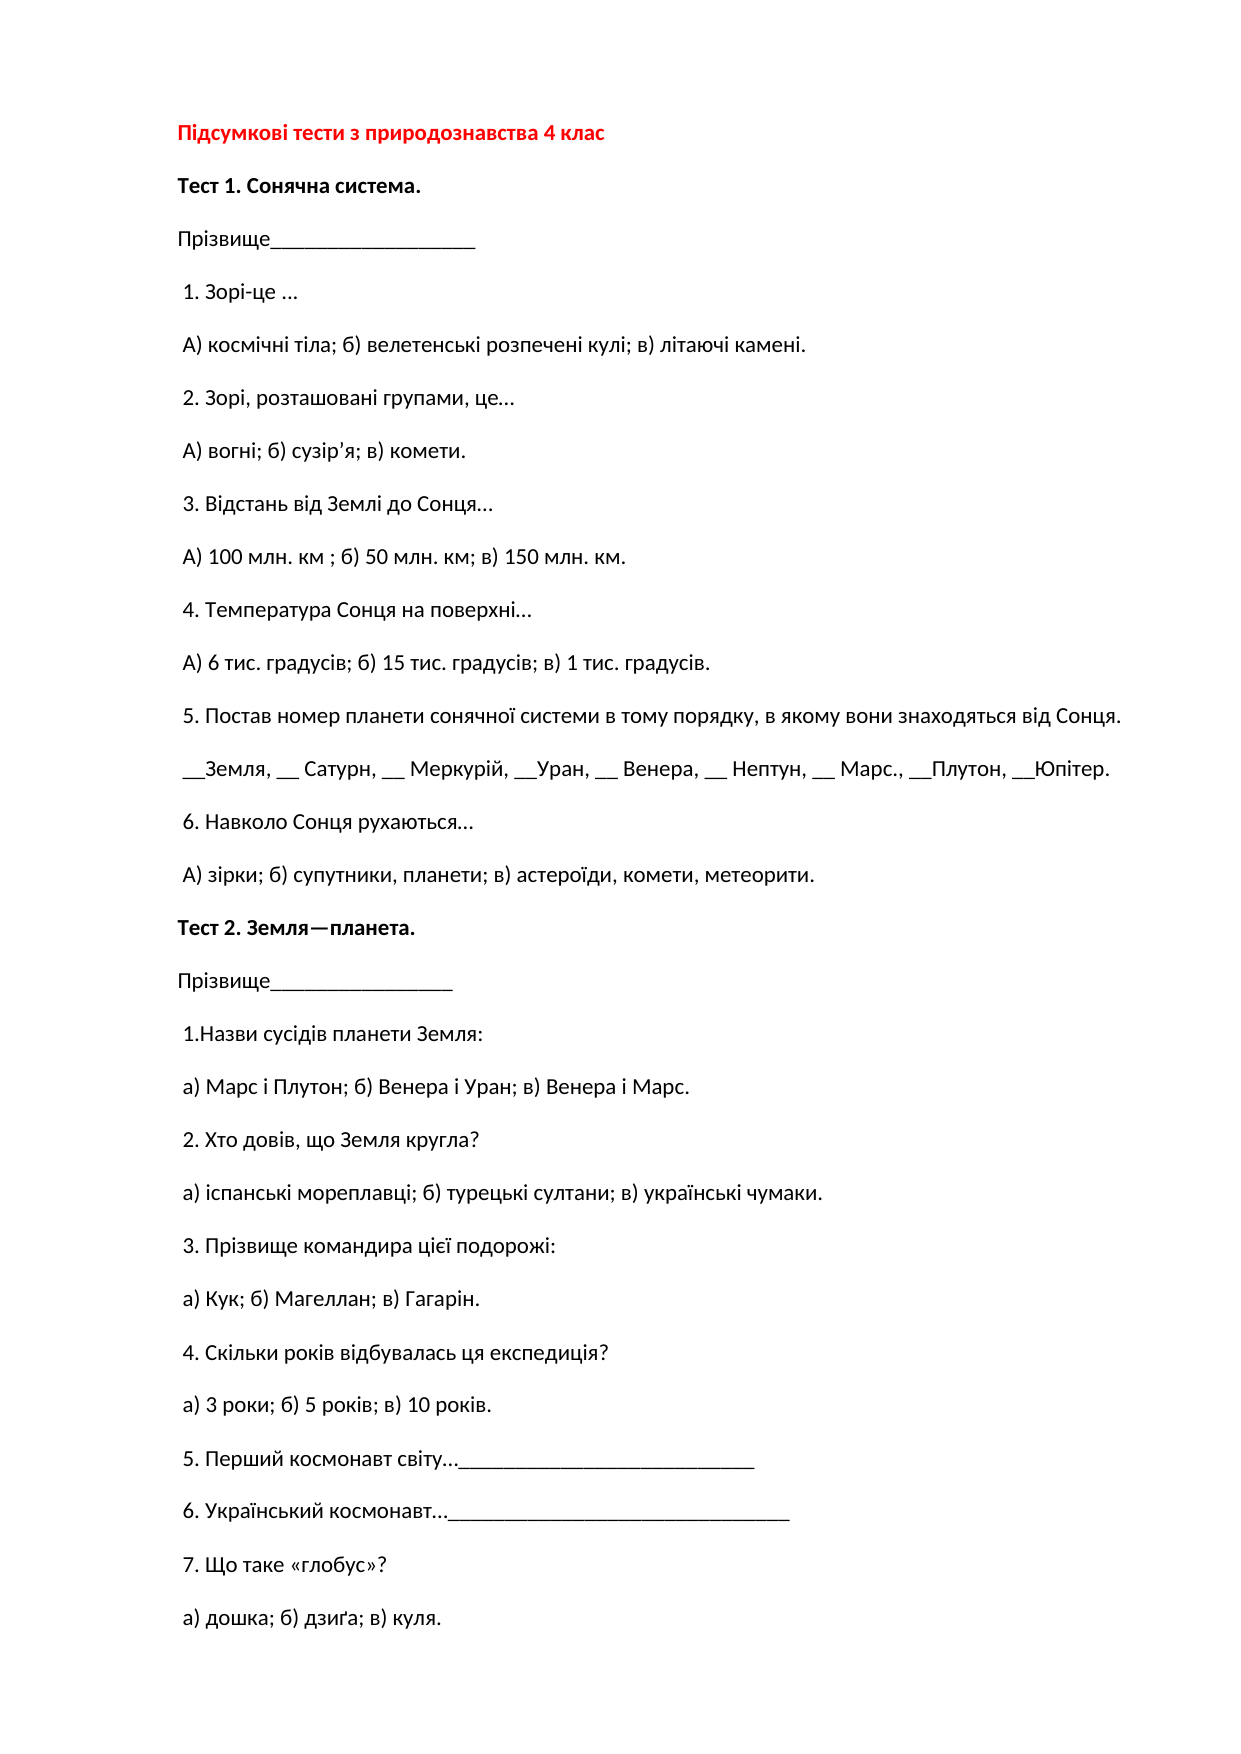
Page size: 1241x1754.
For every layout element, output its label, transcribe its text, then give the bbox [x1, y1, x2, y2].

text а) 3 роки; б) 5 років; в) 10 років. [177, 1391, 1152, 1419]
text А) зірки; б) супутники, планети; в) астероїди, комети, метеорити. [177, 860, 1152, 888]
text 1.Назви сусідів планети Земля: [177, 1019, 1152, 1047]
text 5. Постав номер планети сонячної системи в тому порядку, в якому вони знаходяться від Сонця. [177, 701, 1152, 729]
text а) дошка; б) дзиґа; в) куля. [177, 1603, 1152, 1631]
text 3. Прізвище командира цієї подорожі: [177, 1232, 1152, 1259]
text 3. Відстань від Землі до Сонця… [177, 489, 1152, 517]
text а) іспанські мореплавці; б) турецькі султани; в) українські чумаки. [177, 1178, 1152, 1207]
text 5. Перший космонавт світу…__________________________ [177, 1444, 1152, 1472]
text А) космічні тіла; б) велетенські розпечені кулі; в) літаючі камені. [177, 330, 1152, 358]
text а) Марс і Плутон; б) Венера і Уран; в) Венера і Марс. [177, 1072, 1152, 1101]
text Прізвище__________________ [177, 224, 1152, 252]
text 6. Український космонавт…______________________________ [177, 1497, 1152, 1525]
text __Земля, __ Сатурн, __ Меркурій, __Уран, __ Венера, __ Нептун, __ Марс., __Плутон, __Юпітер. [177, 754, 1152, 782]
text 6. Навколо Сонця рухаються… [177, 807, 1152, 835]
text 1. Зорі-це ... [177, 277, 1152, 305]
text 4. Температура Сонця на поверхні… [177, 595, 1152, 623]
text Тест 2. Земля—планета. [177, 913, 1152, 941]
text А) вогні; б) сузір’я; в) комети. [177, 436, 1152, 464]
text 4. Скільки років відбувалась ця експедиція? [177, 1338, 1152, 1366]
text А) 100 млн. км ; б) 50 млн. км; в) 150 млн. км. [177, 542, 1152, 570]
text 2. Зорі, розташовані групами, це… [177, 383, 1152, 411]
text а) Кук; б) Магеллан; в) Гагарін. [177, 1284, 1152, 1313]
text 7. Що таке «глобус»? [177, 1550, 1152, 1578]
text 2. Хто довів, що Земля кругла? [177, 1126, 1152, 1153]
text Підсумкові тести з природознавства 4 клас [177, 118, 1152, 146]
text Прізвище________________ [177, 966, 1152, 994]
text А) 6 тис. градусів; б) 15 тис. градусів; в) 1 тис. градусів. [177, 648, 1152, 676]
text Тест 1. Сонячна система. [177, 171, 1152, 199]
